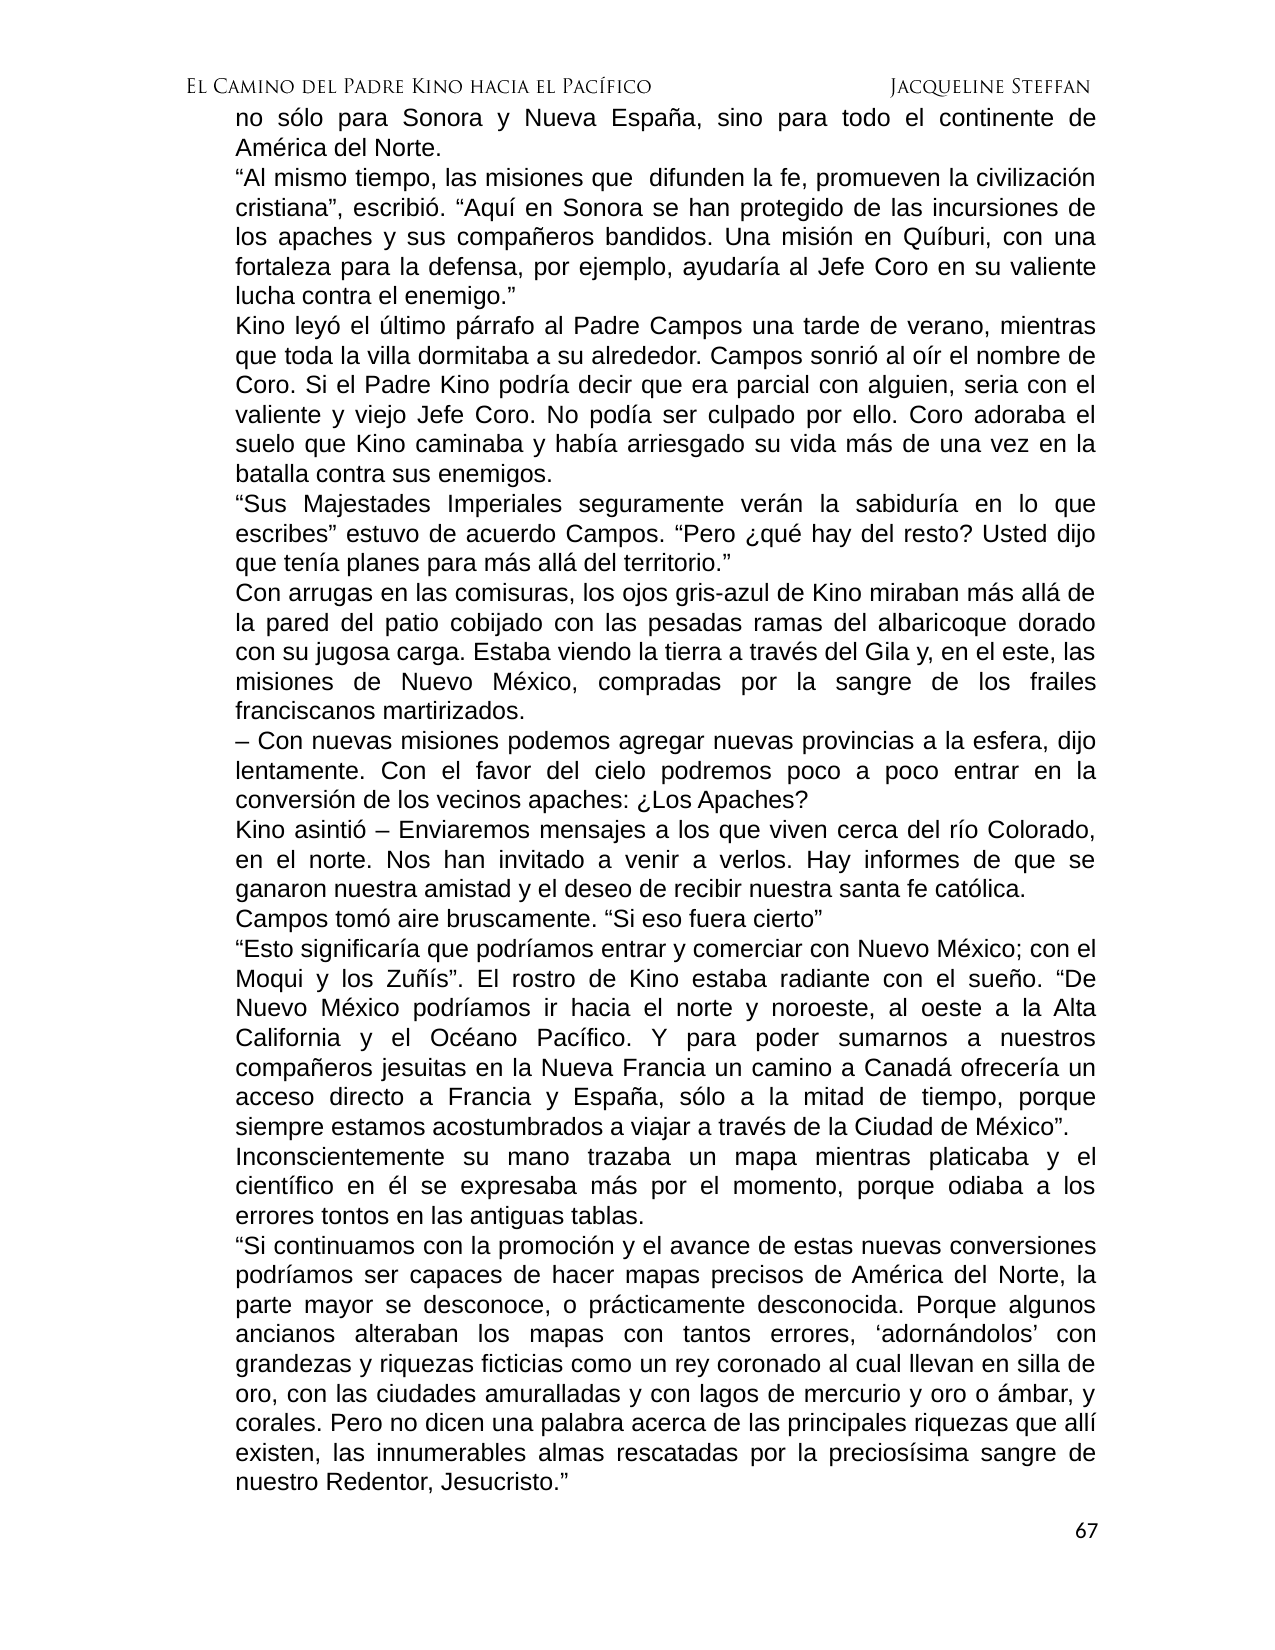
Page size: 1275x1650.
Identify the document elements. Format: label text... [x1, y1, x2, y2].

text Kino leyó el último párrafo al Padre Campos una tarde de verano, mientras que toda la villa dormitaba a su alrededor. Campos sonrió al oír el nombre de Coro. Si el Padre Kino podría decir que era parcial con alguien, seria con el valiente y viejo Jefe Coro. No podía ser culpado por ello. Coro adoraba el suelo que Kino caminaba y había arriesgado su vida más de una vez en la batalla contra sus enemigos. [235, 311, 1098, 488]
text “Al mismo tiempo, las misiones que difunden la fe, promueven la civilización cristiana”, escribió. “Aquí en Sonora se han protegido de las incursiones de los apaches y sus compañeros bandidos. Una misión en Quíburi, con una fortaleza para la defensa, por ejemplo, ayudaría al Jefe Coro en su valiente lucha contra el enemigo.” [235, 163, 1098, 310]
text Campos tomó aire bruscamente. “Si eso fuera cierto” [235, 904, 1098, 933]
picture [185, 73, 1100, 98]
text “Si continuamos con la promoción y el avance de estas nuevas conversiones podríamos ser capaces de hacer mapas precisos de América del Norte, la parte mayor se desconoce, o prácticamente desconocida. Porque algunos ancianos alteraban los mapas con tantos errores, ‘adornándolos’ con grandezas y riquezas ficticias como un rey coronado al cual llevan en silla de oro, con las ciudades amuralladas y con lagos de mercurio y oro o ámbar, y corales. Pero no dicen una palabra acerca de las principales riquezas que allí existen, las innumerables almas rescatadas por la preciosísima sangre de nuestro Redentor, Jesucristo.” [235, 1231, 1098, 1496]
text Con arrugas en las comisuras, los ojos gris-azul de Kino miraban más allá de la pared del patio cobijado con las pesadas ramas del albaricoque dorado con su jugosa carga. Estaba viendo la tierra a través del Gila y, en el este, las misiones de Nuevo México, compradas por la sangre de los frailes franciscanos martirizados. [235, 578, 1098, 725]
text Kino asintió – Enviaremos mensajes a los que viven cerca del río Colorado, en el norte. Nos han invitado a venir a verlos. Hay informes de que se ganaron nuestra amistad y el deseo de recibir nuestra santa fe católica. [235, 815, 1098, 903]
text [235, 103, 1098, 162]
text “Sus Majestades Imperiales seguramente verán la sabiduría en lo que escribes” estuvo de acuerdo Campos. “Pero ¿qué hay del resto? Usted dijo que tenía planes para más allá del territorio.” [235, 489, 1098, 577]
text Inconscientemente su mano trazaba un mapa mientras platicaba y el científico en él se expresaba más por el momento, porque odiaba a los errores tontos en las antiguas tablas. [235, 1142, 1098, 1229]
text “Esto significaría que podríamos entrar y comerciar con Nuevo México; con el Moqui y los Zuñís”. El rostro de Kino estaba radiante con el sueño. “De Nuevo México podríamos ir hacia el norte y noroeste, al oeste a la Alta California y el Océano Pacífico. Y para poder sumarnos a nuestros compañeros jesuitas en la Nueva Francia un camino a Canadá ofrecería un acceso directo a Francia y España, sólo a la mitad de tiempo, porque siempre estamos acostumbrados a viajar a través de la Ciudad de México”. [235, 934, 1098, 1141]
text – Con nuevas misiones podemos agregar nuevas provincias a la esfera, dijo lentamente. Con el favor del cielo podremos poco a poco entrar en la conversión de los vecinos apaches: ¿Los Apaches? [235, 726, 1098, 814]
